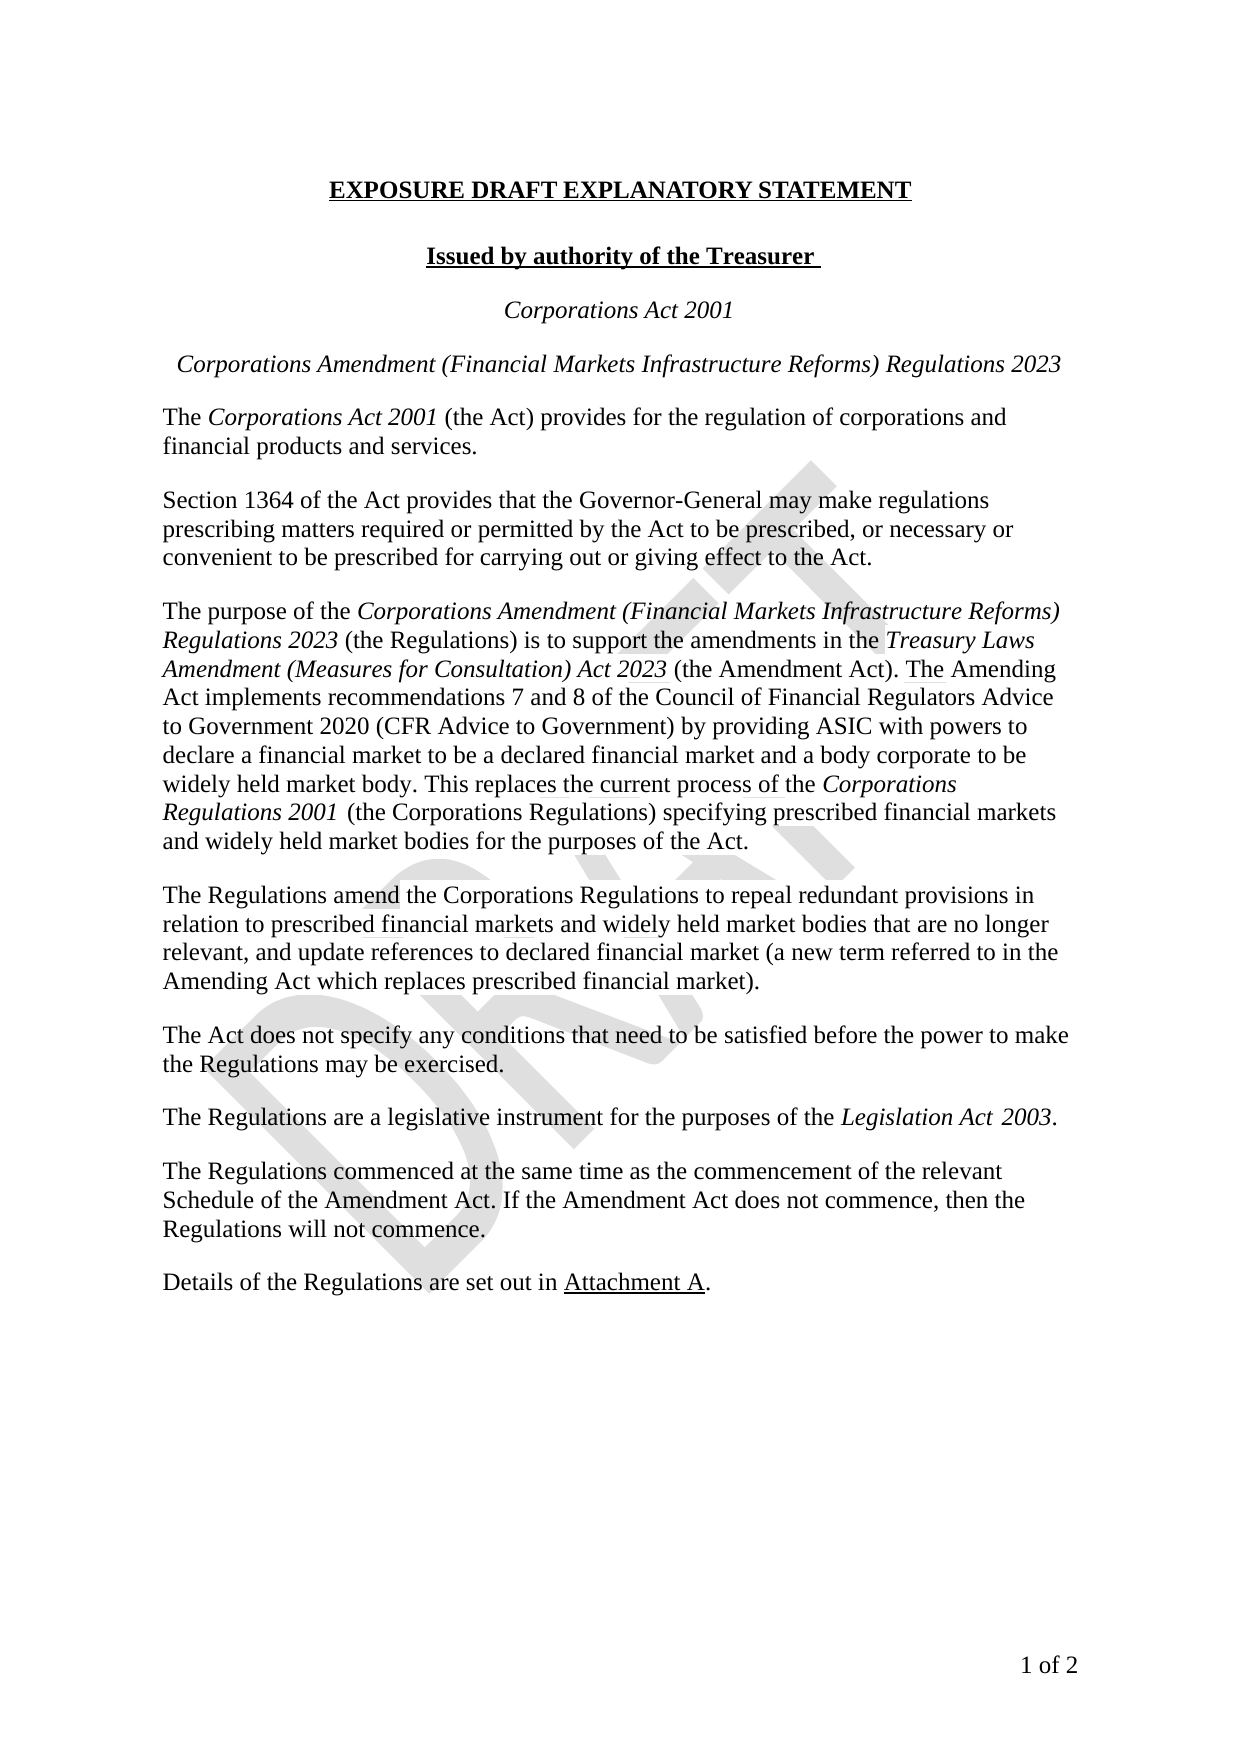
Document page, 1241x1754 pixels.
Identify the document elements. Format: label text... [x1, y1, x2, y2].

text Corporations Act 2001 [162, 295, 1078, 324]
text The Corporations Act 2001 (the Act) provides for the regulation of corporations and financial products and services. [162, 402, 1078, 460]
list The Act does not specify any conditions that need to be satisfied before the power to make the Regulations may be exercised. [162, 1020, 1078, 1077]
text Corporations Amendment (Financial Markets Infrastructure Reforms) Regulations 2023 [162, 349, 1078, 377]
text The purpose of the Corporations Amendment (Financial Markets Infrastructure Reforms) Regulations 2023 (the Regulations) is to support the amendments in the Treasury Laws Amendment (Measures for Consultation) Act 2023 (the Amendment Act). The Amending Act implements recommendations 7 and 8 of the Council of Financial Regulators Advice to Government 2020 (CFR Advice to Government) by providing ASIC with powers to declare a financial market to be a declared financial market and a body corporate to be widely held market body. This replaces the current process of the Corporations Regulations 2001 (the Corporations Regulations) specifying prescribed financial markets and widely held market bodies for the purposes of the Act. [162, 596, 1078, 855]
subtitle Issued by authority of [162, 241, 1078, 270]
text The Regulations amend the Corporations Regulations to repeal redundant provisions in relation to prescribed financial markets and widely held market bodies that are no longer relevant, and update references to declared financial market (a new term referred to in the Amending Act which replaces prescribed financial market). [162, 880, 1078, 995]
text The Regulations are a legislative instrument for the purposes of the Legislation Act 2003. [162, 1102, 1078, 1131]
text The Regulations commenced at the same time as the commencement of the relevant Schedule of the Amendment Act. If the Amendment Act does not commence, then the Regulations will not commence. [162, 1156, 1078, 1242]
subtitle EXPOSURE DRAFT EXPLANATORY STATEMENT [162, 175, 1078, 204]
text Section 1364 of the Act provides that the Governor-General may make regulations prescribing matters required or permitted by the Act to be prescribed, or necessary or convenient to be prescribed for carrying out or giving effect to the Act. [162, 485, 1078, 571]
text Details of the Regulations are set out in Attachment A. [162, 1267, 1078, 1296]
